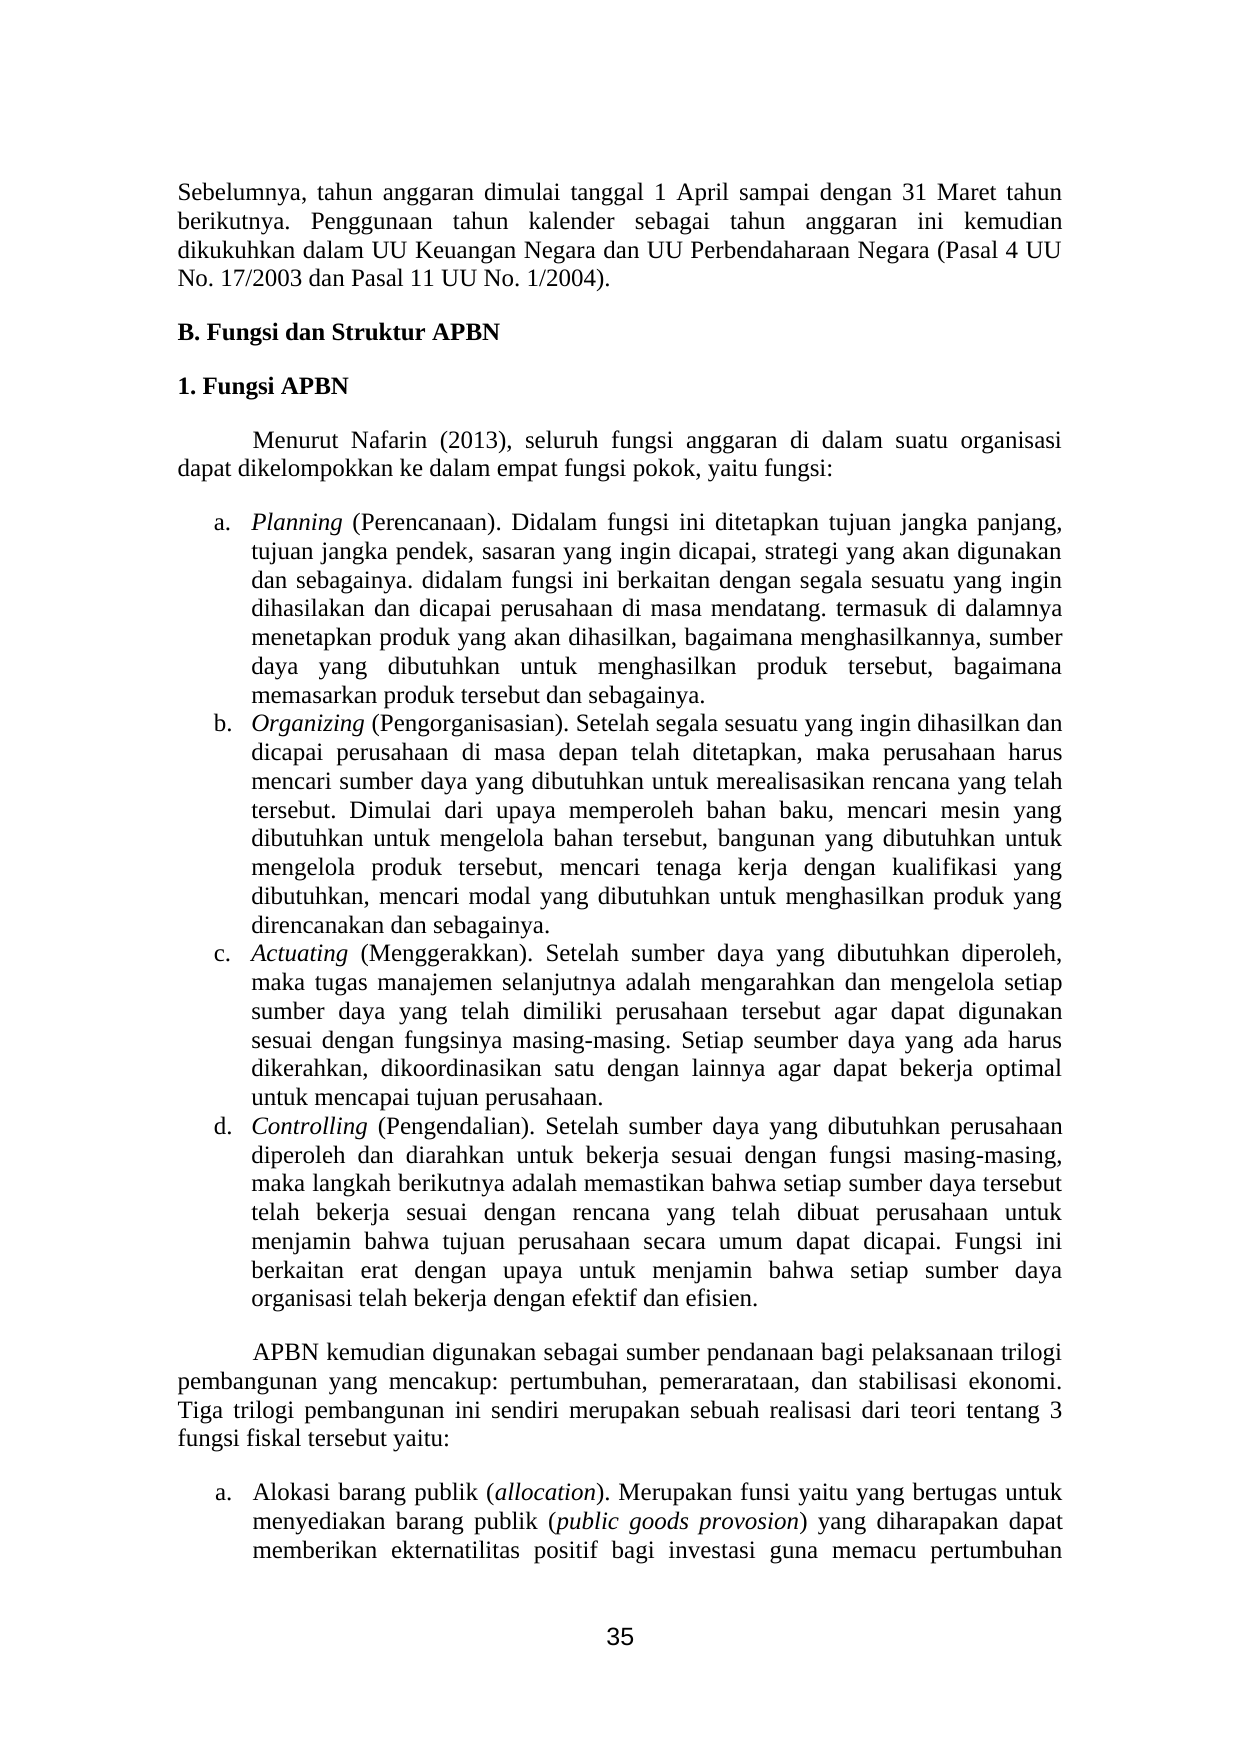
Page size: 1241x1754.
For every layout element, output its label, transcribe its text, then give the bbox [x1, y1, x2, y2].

text Menurut Nafarin (2013), seluruh fungsi anggaran di dalam suatu organisasi dapat dikelompokkan ke dalam empat fungsi pokok, yaitu fungsi: [177, 425, 1063, 482]
list Actuating (Menggerakkan). Setelah sumber daya yang dibutuhkan diperoleh, maka tugas manajemen selanjutnya adalah mengarahkan dan mengelola setiap sumber daya yang telah dimiliki perusahaan tersebut agar dapat digunakan sesuai dengan fungsinya masing-masing. Setiap seumber daya yang ada harus dikerahkan, dikoordinasikan satu dengan lainnya agar dapat bekerja optimal untuk mencapai tujuan perusahaan. [213, 938, 1063, 1111]
text APBN kemudian digunakan sebagai sumber pendanaan bagi pelaksanaan trilogi pembangunan yang mencakup: pertumbuhan, pemerarataan, dan stabilisasi ekonomi. Tiga trilogi pembangunan ini sendiri merupakan sebuah realisasi dari teori tentang 3 fungsi fiskal tersebut yaitu: [177, 1337, 1063, 1452]
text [177, 177, 1063, 292]
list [215, 1477, 1063, 1563]
list Controlling (Pengendalian). Setelah sumber daya yang dibutuhkan perusahaan diperoleh dan diarahkan untuk bekerja sesuai dengan fungsi masing-masing, maka langkah berikutnya adalah memastikan bahwa setiap sumber daya tersebut telah bekerja sesuai dengan rencana yang telah dibuat perusahaan untuk menjamin bahwa tujuan perusahaan secara umum dapat dicapai. Fungsi ini berkaitan erat dengan upaya untuk menjamin bahwa setiap sumber daya organisasi telah bekerja dengan efektif dan efisien. [213, 1111, 1063, 1312]
text 1. Fungsi APBN [177, 371, 1063, 400]
list Planning (Perencanaan). Didalam fungsi ini ditetapkan tujuan jangka panjang, tujuan jangka pendek, sasaran yang ingin dicapai, strategi yang akan digunakan dan sebagainya. didalam fungsi ini berkaitan dengan segala sesuatu yang ingin dihasilakan dan dicapai perusahaan di masa mendatang. termasuk di dalamnya menetapkan produk yang akan dihasilkan, bagaimana menghasilkannya, sumber daya yang dibutuhkan untuk menghasilkan produk tersebut, bagaimana memasarkan produk tersebut dan sebagainya. [213, 507, 1063, 708]
text B. Fungsi dan Struktur APBN [177, 317, 1063, 346]
list Organizing (Pengorganisasian). Setelah segala sesuatu yang ingin dihasilkan dan dicapai perusahaan di masa depan telah ditetapkan, maka perusahaan harus mencari sumber daya yang dibutuhkan untuk merealisasikan rencana yang telah tersebut. Dimulai dari upaya memperoleh bahan baku, mencari mesin yang dibutuhkan untuk mengelola bahan tersebut, bangunan yang dibutuhkan untuk mengelola produk tersebut, mencari tenaga kerja dengan kualifikasi yang dibutuhkan, mencari modal yang dibutuhkan untuk menghasilkan produk yang direncanakan dan sebagainya. [213, 708, 1063, 938]
